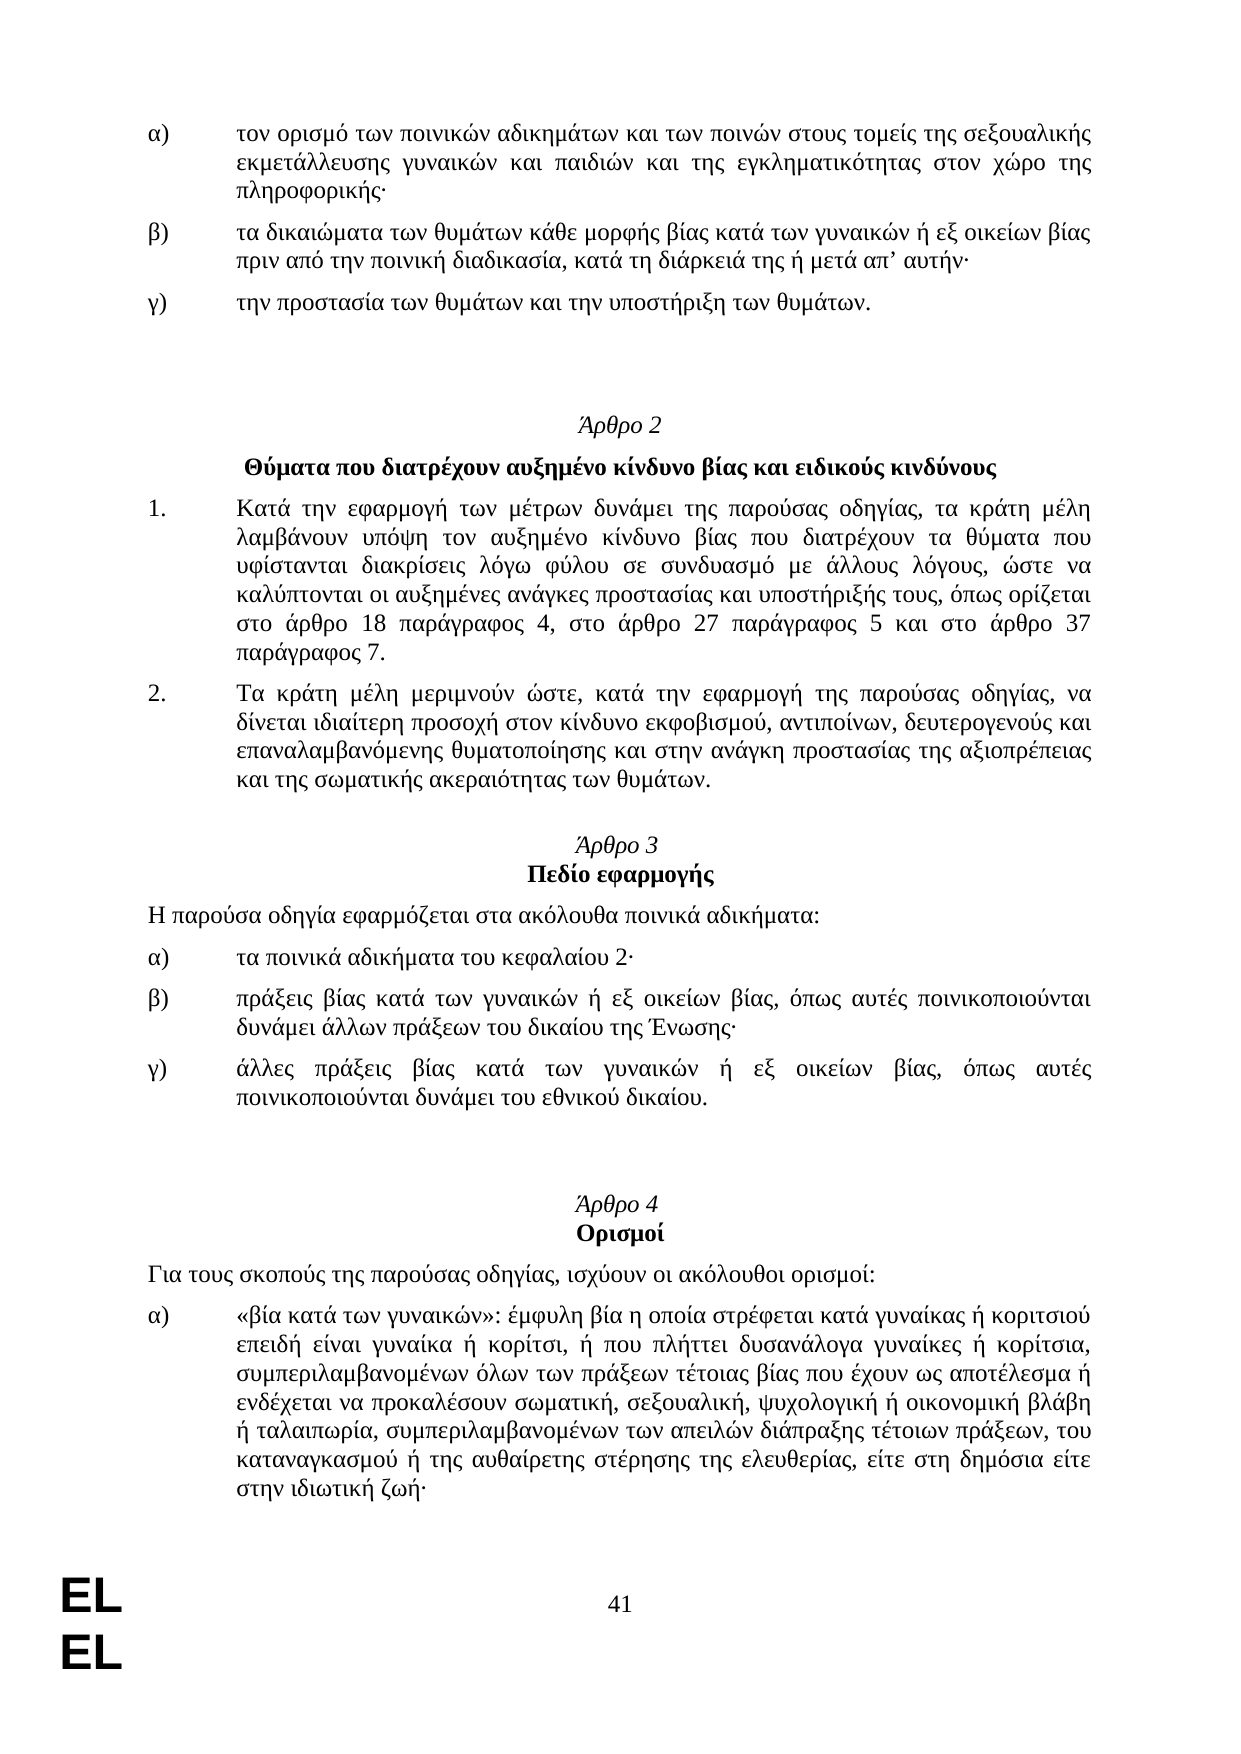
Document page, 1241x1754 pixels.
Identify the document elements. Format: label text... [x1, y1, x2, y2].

text Για τους σκοπούς της παρούσας οδηγίας, ισχύουν οι ακόλουθοι ορισμοί: [148, 1259, 1092, 1288]
text β) πράξεις βίας κατά των γυναικών ή εξ οικείων βίας, όπως αυτές ποινικοποιούνται δυνάμει άλλων πράξεων του δικαίου της Ένωσης· [148, 983, 1092, 1041]
text 2. Τα κράτη μέλη μεριμνούν ώστε, κατά την εφαρμογή της παρούσας οδηγίας, να δίνεται ιδιαίτερη προσοχή στον κίνδυνο εκφοβισμού, αντιποίνων, δευτερογενούς και επαναλαμβανόμενης θυματοποίησης και στην ανάγκη προστασίας της αξιοπρέπειας και της σωματικής ακεραιότητας των θυμάτων. [148, 678, 1092, 793]
text 1. Κατά την εφαρμογή των μέτρων δυνάμει της παρούσας οδηγίας, τα κράτη μέλη λαμβάνουν υπόψη τον αυξημένο κίνδυνο βίας που διατρέχουν τα θύματα που υφίστανται διακρίσεις λόγω φύλου σε συνδυασμό με άλλους λόγους, ώστε να καλύπτονται οι αυξημένες ανάγκες προστασίας και υποστήριξής τους, όπως ορίζεται στο άρθρο 18 παράγραφος 4, στο άρθρο 27 παράγραφος 5 και στο άρθρο 37 παράγραφος 7. [148, 493, 1092, 666]
text β) τα δικαιώματα των θυμάτων κάθε μορφής βίας κατά των γυναικών ή εξ οικείων βίας πριν από την ποινική διαδικασία, κατά τη διάρκειά της ή μετά απ’ αυτήν· [148, 217, 1092, 274]
text Η παρούσα οδηγία εφαρμόζεται στα ακόλουθα ποινικά αδικήματα: [148, 901, 1092, 929]
text Θύματα που διατρέχουν αυξημένο κίνδυνο βίας και ειδικούς κινδύνους [148, 452, 1092, 481]
text γ) την προστασία των θυμάτων και την υποστήριξη των θυμάτων. [148, 287, 1092, 316]
text γ) άλλες πράξεις βίας κατά των γυναικών ή εξ οικείων βίας, όπως αυτές ποινικοποιούνται δυνάμει του εθνικού δικαίου. [148, 1053, 1092, 1111]
text Άρθρο 4 Ορισμοί [148, 1189, 1092, 1247]
text α) τα ποινικά αδικήματα του κεφαλαίου 2· [148, 942, 1092, 971]
text α) τον ορισμό των ποινικών αδικημάτων και των ποινών στους τομείς της σεξουαλικής εκμετάλλευσης γυναικών και παιδιών και της εγκληματικότητας στον χώρο της πληροφορικής· [148, 118, 1092, 204]
text Άρθρο 3 Πεδίο εφαρμογής [148, 831, 1092, 888]
text α) «βία κατά των γυναικών»: έμφυλη βία η οποία στρέφεται κατά γυναίκας ή κοριτσιού επειδή είναι γυναίκα ή κορίτσι, ή που πλήττει δυσανάλογα γυναίκες ή κορίτσια, συμπεριλαμβανομένων όλων των πράξεων τέτοιας βίας που έχουν ως αποτέλεσμα ή ενδέχεται να προκαλέσουν σωματική, σεξουαλική, ψυχολογική ή οικονομική βλάβη ή ταλαιπωρία, συμπεριλαμβανομένων των απειλών διάπραξης τέτοιων πράξεων, του καταναγκασμού ή της αυθαίρετης στέρησης της ελευθερίας, είτε στη δημόσια είτε στην ιδιωτική ζωή· [148, 1301, 1092, 1502]
text Άρθρο 2 [148, 411, 1092, 439]
